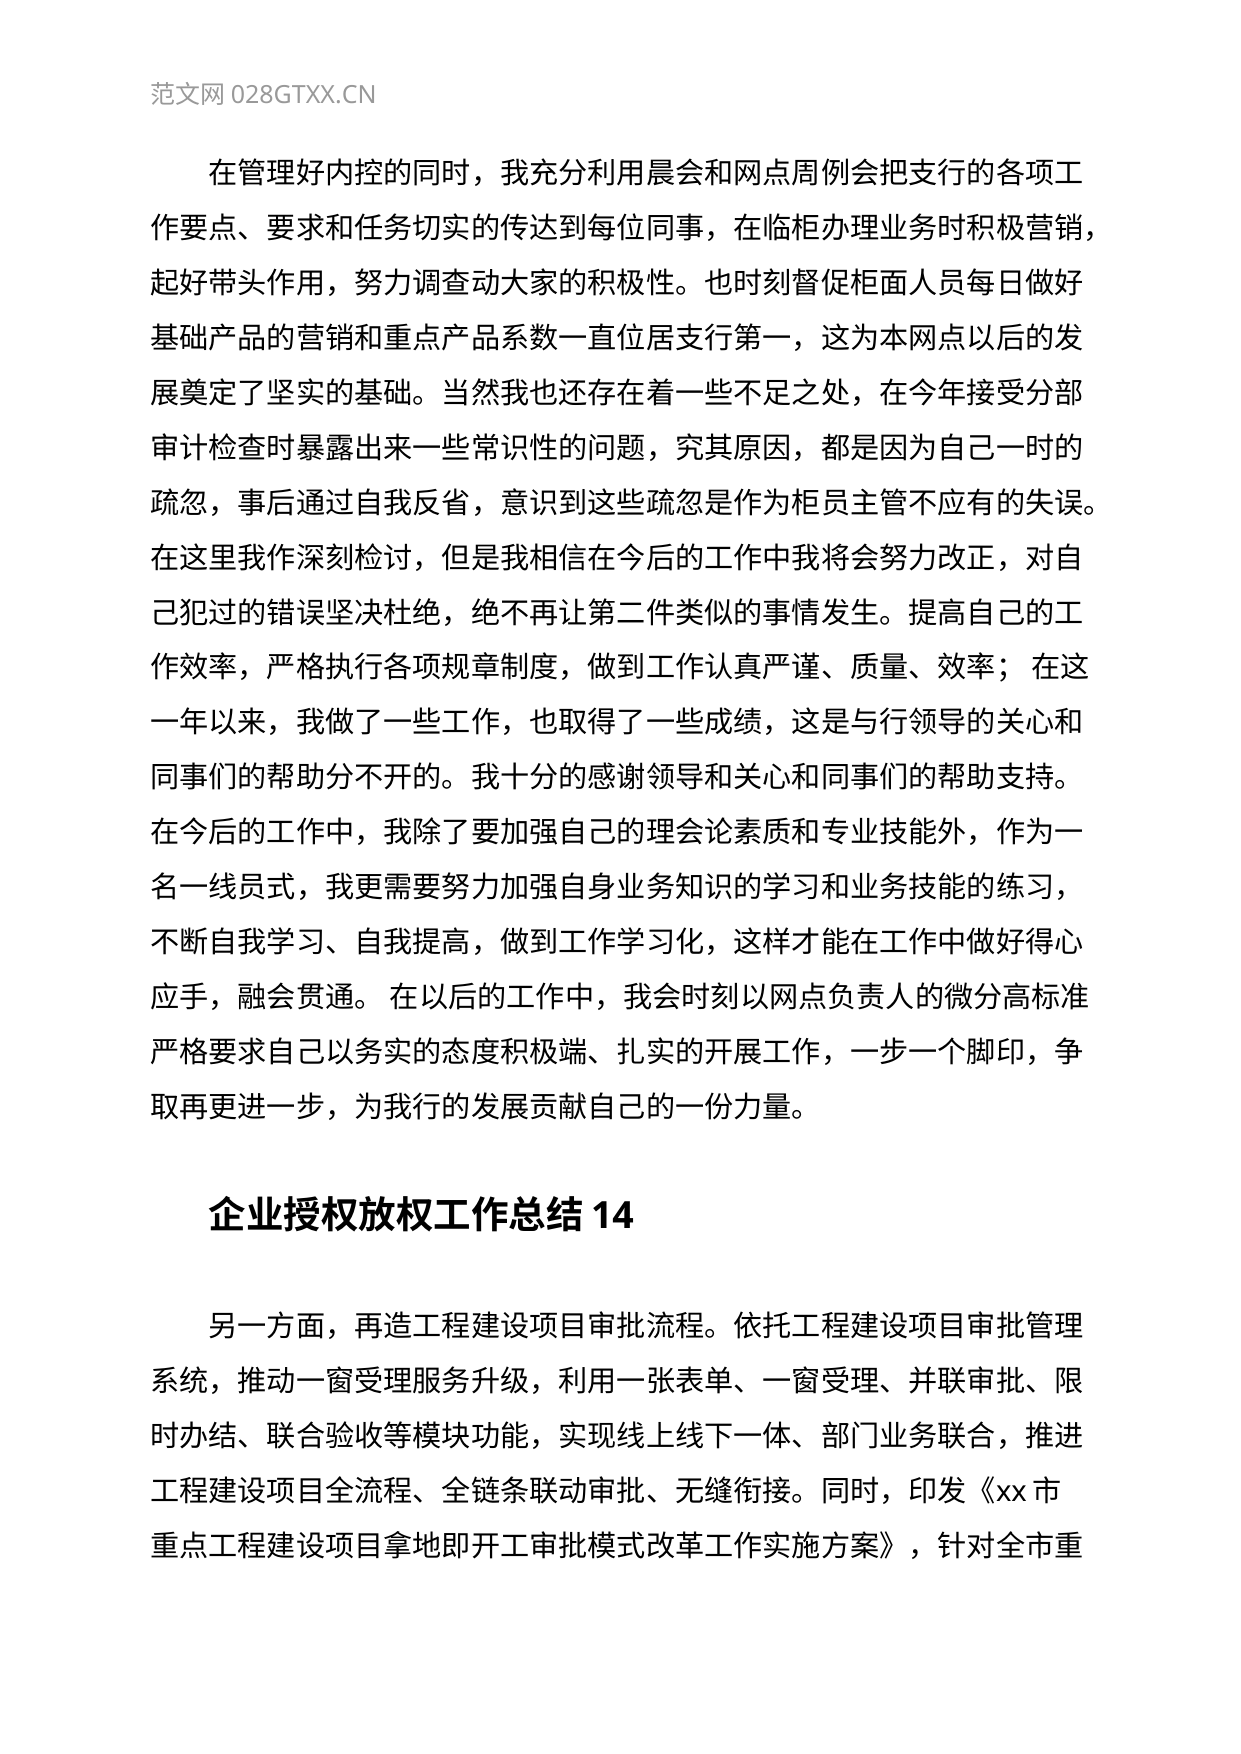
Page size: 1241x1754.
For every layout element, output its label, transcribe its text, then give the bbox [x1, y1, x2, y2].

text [150, 1303, 1090, 1564]
text 在管理好内控的同时，我充分利用晨会和网点周例会把支行的各项工作要点、要求和任务切实的传达到每位同事，在临柜办理业务时积极营销，起好带头作用，努力调查动大家的积极性。也时刻督促柜面人员每日做好基础产品的营销和重点产品系数一直位居支行第一，这为本网点以后的发展奠定了坚实的基础。当然我也还存在着一些不足之处，在今年接受分部审计检查时暴露出来一些常识性的问题，究其原因，都是因为自己一时的疏忽，事后通过自我反省，意识到这些疏忽是作为柜员主管不应有的失误。在这里我作深刻检讨，但是我相信在今后的工作中我将会努力改正，对自己犯过的错误坚决杜绝，绝不再让第二件类似的事情发生。提高自己的工作效率，严格执行各项规章制度，做到工作认真严谨、质量、效率； 在这一年以来，我做了一些工作，也取得了一些成绩，这是与行领导的关心和同事们的帮助分不开的。我十分的感谢领导和关心和同事们的帮助支持。在今后的工作中，我除了要加强自己的理会论素质和专业技能外，作为一名一线员式，我更需要努力加强自身业务知识的学习和业务技能的练习，不断自我学习、自我提高，做到工作学习化，这样才能在工作中做好得心应手，融会贯通。 在以后的工作中，我会时刻以网点负责人的微分高标准严格要求自己以务实的态度积极端、扎实的开展工作，一步一个脚印，争取再更进一步，为我行的发展贡献自己的一份力量。 [150, 150, 1090, 1126]
text 企业授权放权工作总结14 [150, 1185, 1090, 1239]
